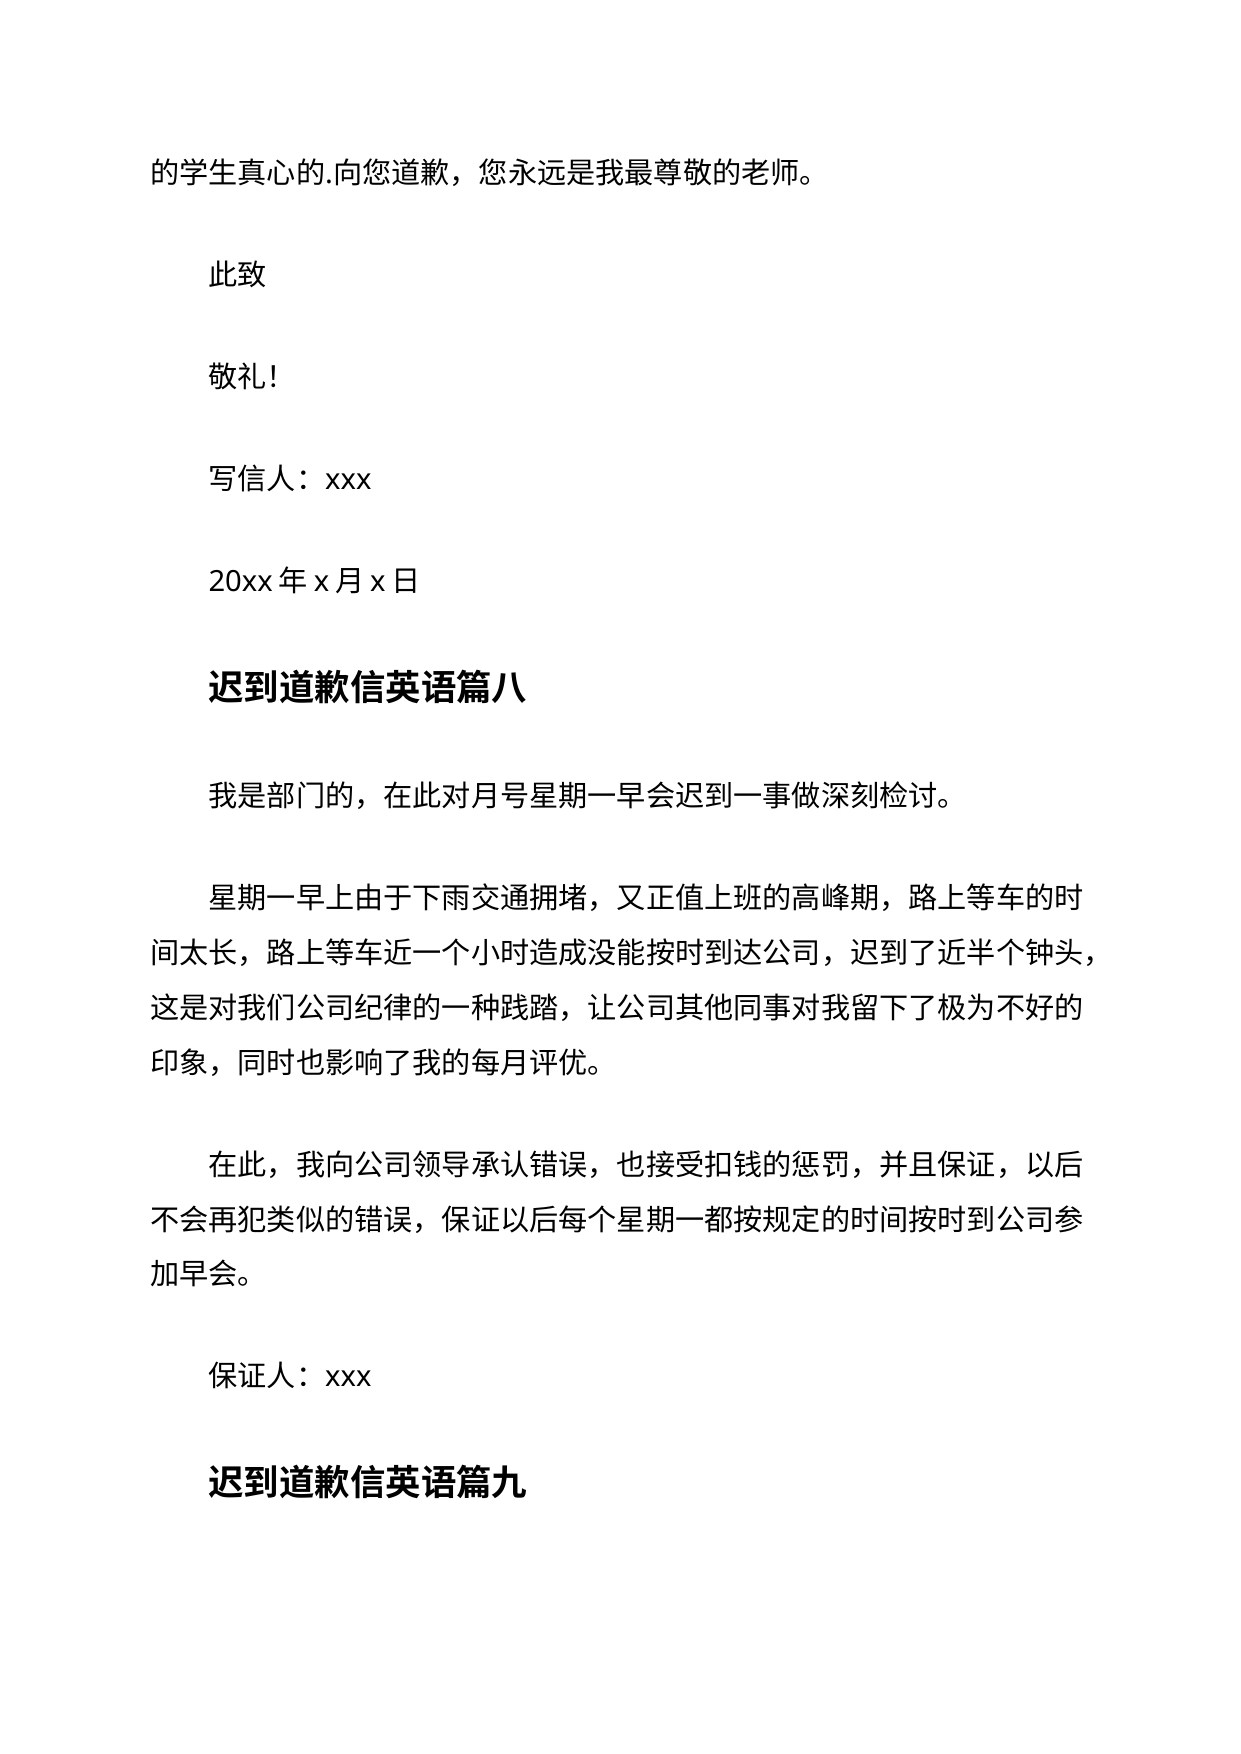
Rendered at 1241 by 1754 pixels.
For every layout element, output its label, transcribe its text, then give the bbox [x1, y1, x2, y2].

text 星期一早上由于下雨交通拥堵，又正值上班的高峰期，路上等车的时间太长，路上等车近一个小时造成没能按时到达公司，迟到了近半个钟头，这是对我们公司纪律的一种践踏，让公司其他同事对我留下了极为不好的印象，同时也影响了我的每月评优。 [150, 875, 1090, 1082]
text 保证人：xxx [150, 1353, 1090, 1395]
text 敬礼！ [150, 354, 1090, 396]
text 20xx年x月x日 [150, 557, 1090, 600]
text 我是部门的，在此对月号星期一早会迟到一事做深刻检讨。 [150, 773, 1090, 815]
text 在此，我向公司领导承认错误，也接受扣钱的惩罚，并且保证，以后不会再犯类似的错误，保证以后每个星期一都按规定的时间按时到公司参加早会。 [150, 1141, 1090, 1293]
text 迟到道歉信英语篇九 [150, 1455, 1090, 1506]
text 迟到道歉信英语篇八 [150, 659, 1090, 711]
text 此致 [150, 252, 1090, 294]
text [150, 150, 1090, 192]
text 写信人：xxx [150, 456, 1090, 498]
